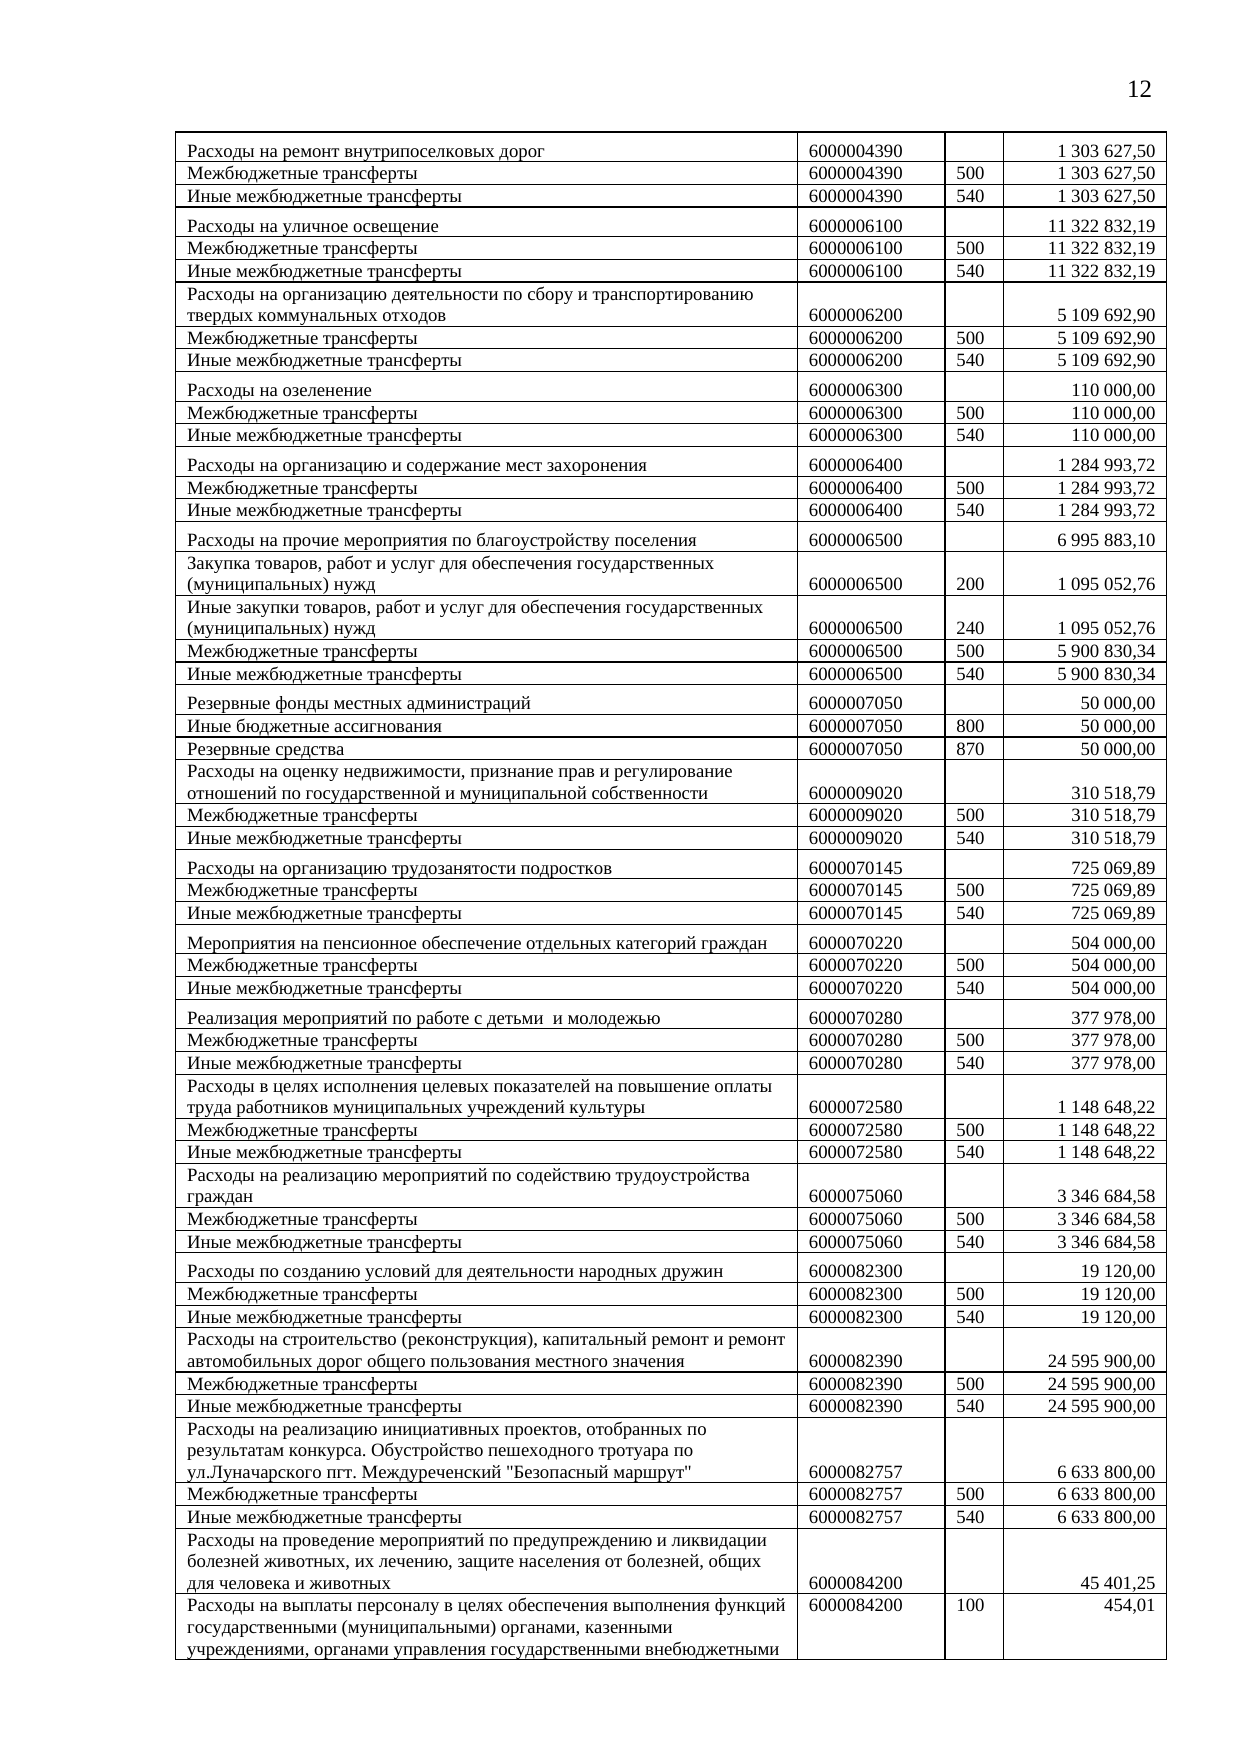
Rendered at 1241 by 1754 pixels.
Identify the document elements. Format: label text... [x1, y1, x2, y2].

table_cell 310 518,79 [1004, 804, 1166, 826]
table_cell 11 322 832,19 [1004, 237, 1166, 259]
table_cell Иные межбюджетные трансферты [176, 1052, 797, 1073]
table_cell Иные межбюджетные трансферты [176, 1506, 797, 1527]
table_cell 725 069,89 [1004, 850, 1166, 878]
table_cell 540 [946, 349, 1003, 371]
table_cell [946, 283, 1003, 326]
table_cell 50 000,00 [1004, 685, 1166, 714]
table_cell 1 095 052,76 [1004, 596, 1166, 639]
table_cell Иные межбюджетные трансферты [176, 1306, 797, 1327]
table_cell Иные межбюджетные трансферты [176, 424, 797, 446]
table_cell [946, 1075, 1003, 1118]
table_cell Межбюджетные трансферты [176, 1119, 797, 1140]
table_cell 6000004390 [798, 133, 944, 161]
table_cell 1 095 052,76 [1004, 552, 1166, 595]
table_cell 5 109 692,90 [1004, 327, 1166, 348]
table_cell 6000006100 [798, 260, 944, 281]
table_cell 6000070145 [798, 902, 944, 923]
table_cell 6000006200 [798, 349, 944, 371]
table_cell 540 [946, 827, 1003, 848]
table_cell Межбюджетные трансферты [176, 1373, 797, 1394]
table_cell 45 401,25 [1004, 1529, 1166, 1593]
table_cell 500 [946, 640, 1003, 661]
table_cell 540 [946, 185, 1003, 206]
table_cell Расходы на реализацию мероприятий по содействию трудоустройства граждан [176, 1164, 797, 1207]
table_cell 6000009020 [798, 827, 944, 848]
table_cell Иные межбюджетные трансферты [176, 260, 797, 281]
table_cell 5 109 692,90 [1004, 349, 1166, 371]
table_cell 6 633 800,00 [1004, 1483, 1166, 1505]
table_cell [946, 372, 1003, 401]
table_cell 6000006100 [798, 237, 944, 259]
table_cell Межбюджетные трансферты [176, 477, 797, 498]
table_cell 24 595 900,00 [1004, 1395, 1166, 1417]
table_cell 454,01 [1004, 1594, 1166, 1659]
table_cell 19 120,00 [1004, 1283, 1166, 1304]
table_cell Иные межбюджетные трансферты [176, 499, 797, 521]
table_cell Иные закупки товаров, работ и услуг для обеспечения государственных (муниципальных) нужд [176, 596, 797, 639]
table_cell 5 109 692,90 [1004, 283, 1166, 326]
table_cell 500 [946, 879, 1003, 901]
table_cell 540 [946, 424, 1003, 446]
table_cell 6000006500 [798, 596, 944, 639]
table_cell Расходы на организацию и содержание мест захоронения [176, 447, 797, 476]
table_cell 540 [946, 499, 1003, 521]
table_cell 1 148 648,22 [1004, 1119, 1166, 1140]
table_cell 540 [946, 1052, 1003, 1073]
table_cell 5 900 830,34 [1004, 663, 1166, 684]
table_cell 540 [946, 1395, 1003, 1417]
table_cell Межбюджетные трансферты [176, 640, 797, 661]
table_cell Иные межбюджетные трансферты [176, 977, 797, 998]
table_cell Резервные фонды местных администраций [176, 685, 797, 714]
table_cell 6000006500 [798, 640, 944, 661]
table_cell Иные межбюджетные трансферты [176, 1395, 797, 1417]
table_cell Расходы на оценку недвижимости, признание прав и регулирование отношений по государственной и муниципальной собственности [176, 760, 797, 803]
table_cell 6 633 800,00 [1004, 1506, 1166, 1527]
table_cell 504 000,00 [1004, 925, 1166, 953]
table_cell 6000075060 [798, 1208, 944, 1229]
table_cell Межбюджетные трансферты [176, 162, 797, 184]
table_cell 504 000,00 [1004, 954, 1166, 976]
table_cell 24 595 900,00 [1004, 1328, 1166, 1371]
table_cell Мероприятия на пенсионное обеспечение отдельных категорий граждан [176, 925, 797, 953]
table_cell [946, 1328, 1003, 1371]
table_cell 6000070280 [798, 1052, 944, 1073]
table_cell Межбюджетные трансферты [176, 804, 797, 826]
table_cell 504 000,00 [1004, 977, 1166, 998]
table_cell [946, 1529, 1003, 1593]
table_cell 1 148 648,22 [1004, 1075, 1166, 1118]
table_cell 6000004390 [798, 162, 944, 184]
table_cell 500 [946, 804, 1003, 826]
table_cell 6000070280 [798, 1029, 944, 1051]
table_cell 240 [946, 596, 1003, 639]
table_cell Межбюджетные трансферты [176, 954, 797, 976]
table_cell 310 518,79 [1004, 827, 1166, 848]
table_cell 500 [946, 1119, 1003, 1140]
table_cell Межбюджетные трансферты [176, 402, 797, 423]
table_cell 6000082390 [798, 1395, 944, 1417]
table_cell 500 [946, 1283, 1003, 1304]
table_cell Расходы на прочие мероприятия по благоустройству поселения [176, 522, 797, 551]
table_cell 100 [946, 1594, 1003, 1659]
table_cell 1 284 993,72 [1004, 447, 1166, 476]
table_cell 6000084200 [798, 1594, 944, 1659]
table_cell 500 [946, 1029, 1003, 1051]
table_cell Расходы на строительство (реконструкция), капитальный ремонт и ремонт автомобильных дорог общего пользования местного значения [176, 1328, 797, 1371]
table_cell 500 [946, 1208, 1003, 1229]
table_cell Межбюджетные трансферты [176, 237, 797, 259]
table_cell 6000082757 [798, 1418, 944, 1482]
table_cell 11 322 832,19 [1004, 208, 1166, 236]
table_cell [946, 760, 1003, 803]
table_cell Расходы на организацию трудозанятости подростков [176, 850, 797, 878]
table_cell Закупка товаров, работ и услуг для обеспечения государственных (муниципальных) нужд [176, 552, 797, 595]
table_cell 110 000,00 [1004, 372, 1166, 401]
table_cell 6000070145 [798, 850, 944, 878]
table_cell [946, 850, 1003, 878]
table_cell Расходы на реализацию инициативных проектов, отобранных по результатам конкурса. Обустройство пешеходного тротуара по ул.Луначарского пгт. Междуреченский "Безопасный маршрут" [176, 1418, 797, 1482]
table_cell 540 [946, 1141, 1003, 1163]
table_cell 377 978,00 [1004, 1000, 1166, 1028]
table_cell 6000006300 [798, 424, 944, 446]
table_cell 540 [946, 260, 1003, 281]
table_cell 540 [946, 977, 1003, 998]
table_cell Расходы по созданию условий для деятельности народных дружин [176, 1253, 797, 1282]
table_cell 1 148 648,22 [1004, 1141, 1166, 1163]
table_cell 6000006100 [798, 208, 944, 236]
table_cell 500 [946, 954, 1003, 976]
table_cell 6000082757 [798, 1483, 944, 1505]
table_cell 500 [946, 402, 1003, 423]
table_cell 6000007050 [798, 685, 944, 714]
table_cell 3 346 684,58 [1004, 1208, 1166, 1229]
table_cell 200 [946, 552, 1003, 595]
table_cell 6000004390 [798, 185, 944, 206]
table_cell 6000007050 [798, 738, 944, 759]
table_cell 6000072580 [798, 1075, 944, 1118]
table_cell 500 [946, 162, 1003, 184]
table_cell 1 303 627,50 [1004, 162, 1166, 184]
table_cell 540 [946, 902, 1003, 923]
table_cell 24 595 900,00 [1004, 1373, 1166, 1394]
table_cell 6000070145 [798, 879, 944, 901]
table_cell 6000084200 [798, 1529, 944, 1593]
table_cell Расходы на озеленение [176, 372, 797, 401]
table_cell [946, 208, 1003, 236]
table_cell Иные межбюджетные трансферты [176, 1231, 797, 1252]
table_cell [946, 133, 1003, 161]
table_cell 5 900 830,34 [1004, 640, 1166, 661]
table_cell 540 [946, 1231, 1003, 1252]
table_cell 1 284 993,72 [1004, 477, 1166, 498]
table_cell 6000006300 [798, 402, 944, 423]
table_cell 800 [946, 715, 1003, 736]
table_cell Межбюджетные трансферты [176, 879, 797, 901]
table_cell 110 000,00 [1004, 424, 1166, 446]
table_cell Межбюджетные трансферты [176, 1283, 797, 1304]
table_cell 1 303 627,50 [1004, 185, 1166, 206]
table_cell 500 [946, 1483, 1003, 1505]
table_cell 3 346 684,58 [1004, 1164, 1166, 1207]
table_cell [946, 1164, 1003, 1207]
table_cell 11 322 832,19 [1004, 260, 1166, 281]
table_cell Иные межбюджетные трансферты [176, 902, 797, 923]
table_cell 1 303 627,50 [1004, 133, 1166, 161]
table_cell Расходы на проведение мероприятий по предупреждению и ликвидации болезней животных, их лечению, защите населения от болезней, общих для человека и животных [176, 1529, 797, 1593]
table_cell 500 [946, 327, 1003, 348]
table_cell Резервные средства [176, 738, 797, 759]
table_cell 6000006500 [798, 663, 944, 684]
table_cell 6000082300 [798, 1306, 944, 1327]
table_cell Межбюджетные трансферты [176, 1208, 797, 1229]
table_cell Межбюджетные трансферты [176, 1483, 797, 1505]
table_cell 310 518,79 [1004, 760, 1166, 803]
table_cell 870 [946, 738, 1003, 759]
table_cell Расходы в целях исполнения целевых показателей на повышение оплаты труда работников муниципальных учреждений культуры [176, 1075, 797, 1118]
table_cell 6000006400 [798, 499, 944, 521]
table_cell 6000009020 [798, 760, 944, 803]
table_cell 725 069,89 [1004, 902, 1166, 923]
table_cell 6000082300 [798, 1253, 944, 1282]
table_cell 6000075060 [798, 1164, 944, 1207]
table_cell 540 [946, 1306, 1003, 1327]
table_cell 6000006500 [798, 552, 944, 595]
table_cell 500 [946, 477, 1003, 498]
table_cell 19 120,00 [1004, 1253, 1166, 1282]
table_cell [946, 1253, 1003, 1282]
table_cell Иные межбюджетные трансферты [176, 349, 797, 371]
table_cell 6000006400 [798, 477, 944, 498]
table_cell 6000006500 [798, 522, 944, 551]
table_cell 50 000,00 [1004, 715, 1166, 736]
table_cell 6000006200 [798, 283, 944, 326]
table_cell 6000082757 [798, 1506, 944, 1527]
table_cell Межбюджетные трансферты [176, 1029, 797, 1051]
table_cell 500 [946, 237, 1003, 259]
table_cell 540 [946, 1506, 1003, 1527]
table_cell 6000070220 [798, 977, 944, 998]
table_cell 6000070220 [798, 954, 944, 976]
table_cell 6000082300 [798, 1283, 944, 1304]
table_cell [946, 685, 1003, 714]
table_cell 6000082390 [798, 1373, 944, 1394]
table_cell Расходы на уличное освещение [176, 208, 797, 236]
table_cell Иные межбюджетные трансферты [176, 185, 797, 206]
table_cell 19 120,00 [1004, 1306, 1166, 1327]
table_cell 6 995 883,10 [1004, 522, 1166, 551]
table_cell 6000006200 [798, 327, 944, 348]
table_cell 6000072580 [798, 1119, 944, 1140]
table_cell 6000006300 [798, 372, 944, 401]
table_cell [946, 447, 1003, 476]
table_cell 6000070220 [798, 925, 944, 953]
table_cell 6000009020 [798, 804, 944, 826]
table_cell [946, 1000, 1003, 1028]
table_cell Иные межбюджетные трансферты [176, 827, 797, 848]
table_cell 6000006400 [798, 447, 944, 476]
table_cell [946, 1418, 1003, 1482]
table_cell 540 [946, 663, 1003, 684]
table_cell 6 633 800,00 [1004, 1418, 1166, 1482]
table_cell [176, 1594, 797, 1659]
table_cell [946, 522, 1003, 551]
table_cell [946, 925, 1003, 953]
table_cell Иные межбюджетные трансферты [176, 663, 797, 684]
table_cell Иные бюджетные ассигнования [176, 715, 797, 736]
table_cell 1 284 993,72 [1004, 499, 1166, 521]
table_cell 377 978,00 [1004, 1052, 1166, 1073]
table_cell Межбюджетные трансферты [176, 327, 797, 348]
table_cell Расходы на организацию деятельности по сбору и транспортированию твердых коммунальных отходов [176, 283, 797, 326]
table_cell 6000070280 [798, 1000, 944, 1028]
table_cell 50 000,00 [1004, 738, 1166, 759]
table_cell 6000072580 [798, 1141, 944, 1163]
table_cell 3 346 684,58 [1004, 1231, 1166, 1252]
table_cell 6000082390 [798, 1328, 944, 1371]
table_cell 500 [946, 1373, 1003, 1394]
table_cell 725 069,89 [1004, 879, 1166, 901]
table_cell Реализация мероприятий по работе с детьми и молодежью [176, 1000, 797, 1028]
table_cell 110 000,00 [1004, 402, 1166, 423]
table_cell Иные межбюджетные трансферты [176, 1141, 797, 1163]
table_cell 6000007050 [798, 715, 944, 736]
table_cell Расходы на ремонт внутрипоселковых дорог [176, 133, 797, 161]
table_cell 6000075060 [798, 1231, 944, 1252]
table_cell 377 978,00 [1004, 1029, 1166, 1051]
